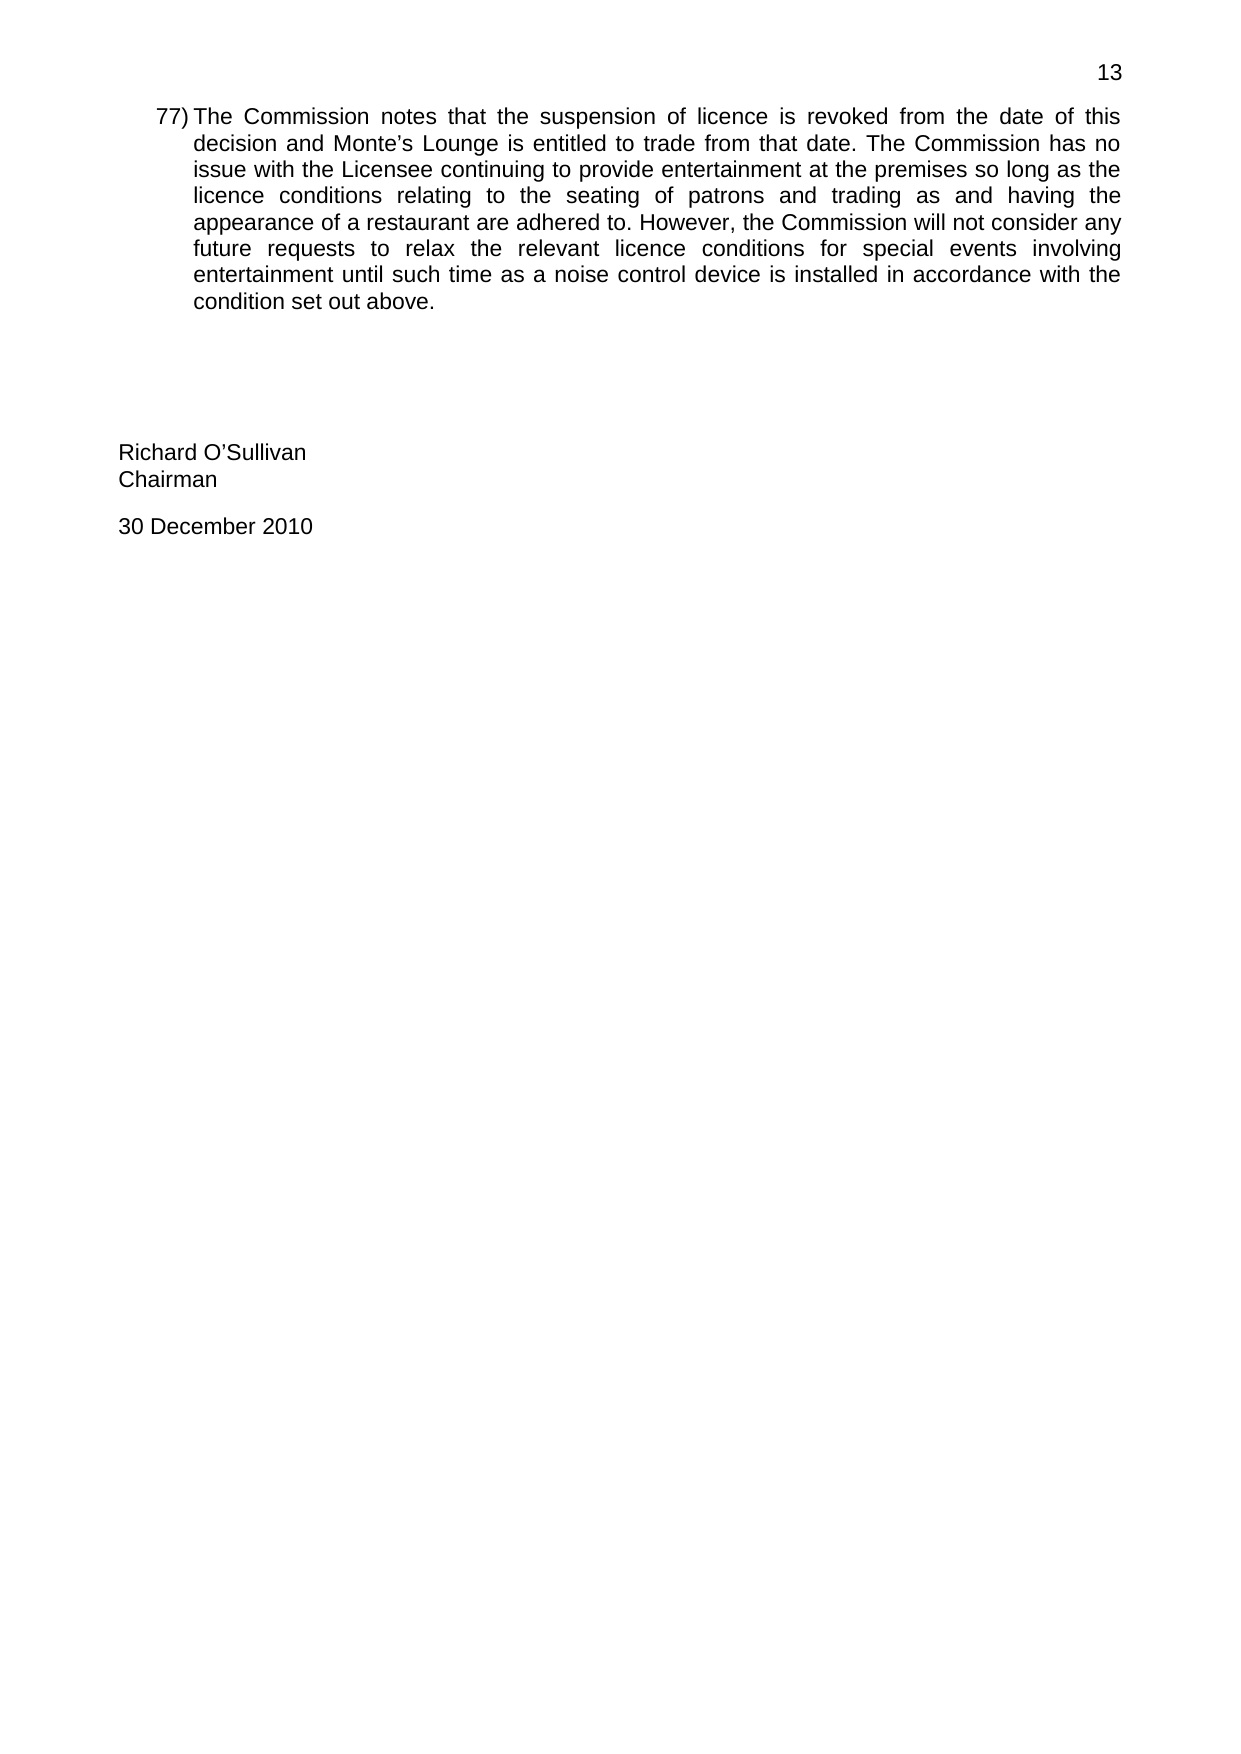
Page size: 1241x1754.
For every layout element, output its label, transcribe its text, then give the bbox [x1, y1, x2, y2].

text Richard O’Sullivan Chairman [118, 439, 1122, 492]
list The Commission notes that the suspension of licence is revoked from the date of this decision and Monte’s Lounge is entitled to trade from that date. The Commission has no issue with the Licensee continuing to provide entertainment at the premises so long as the licence conditions relating to the seating of patrons and trading as and having the appearance of a restaurant are adhered to. However, the Commission will not consider any future requests to relax the relevant licence conditions for special events involving entertainment until such time as a noise control device is installed in accordance with the condition set out above. [156, 103, 1122, 314]
text 30 December 2010 [118, 513, 1122, 539]
